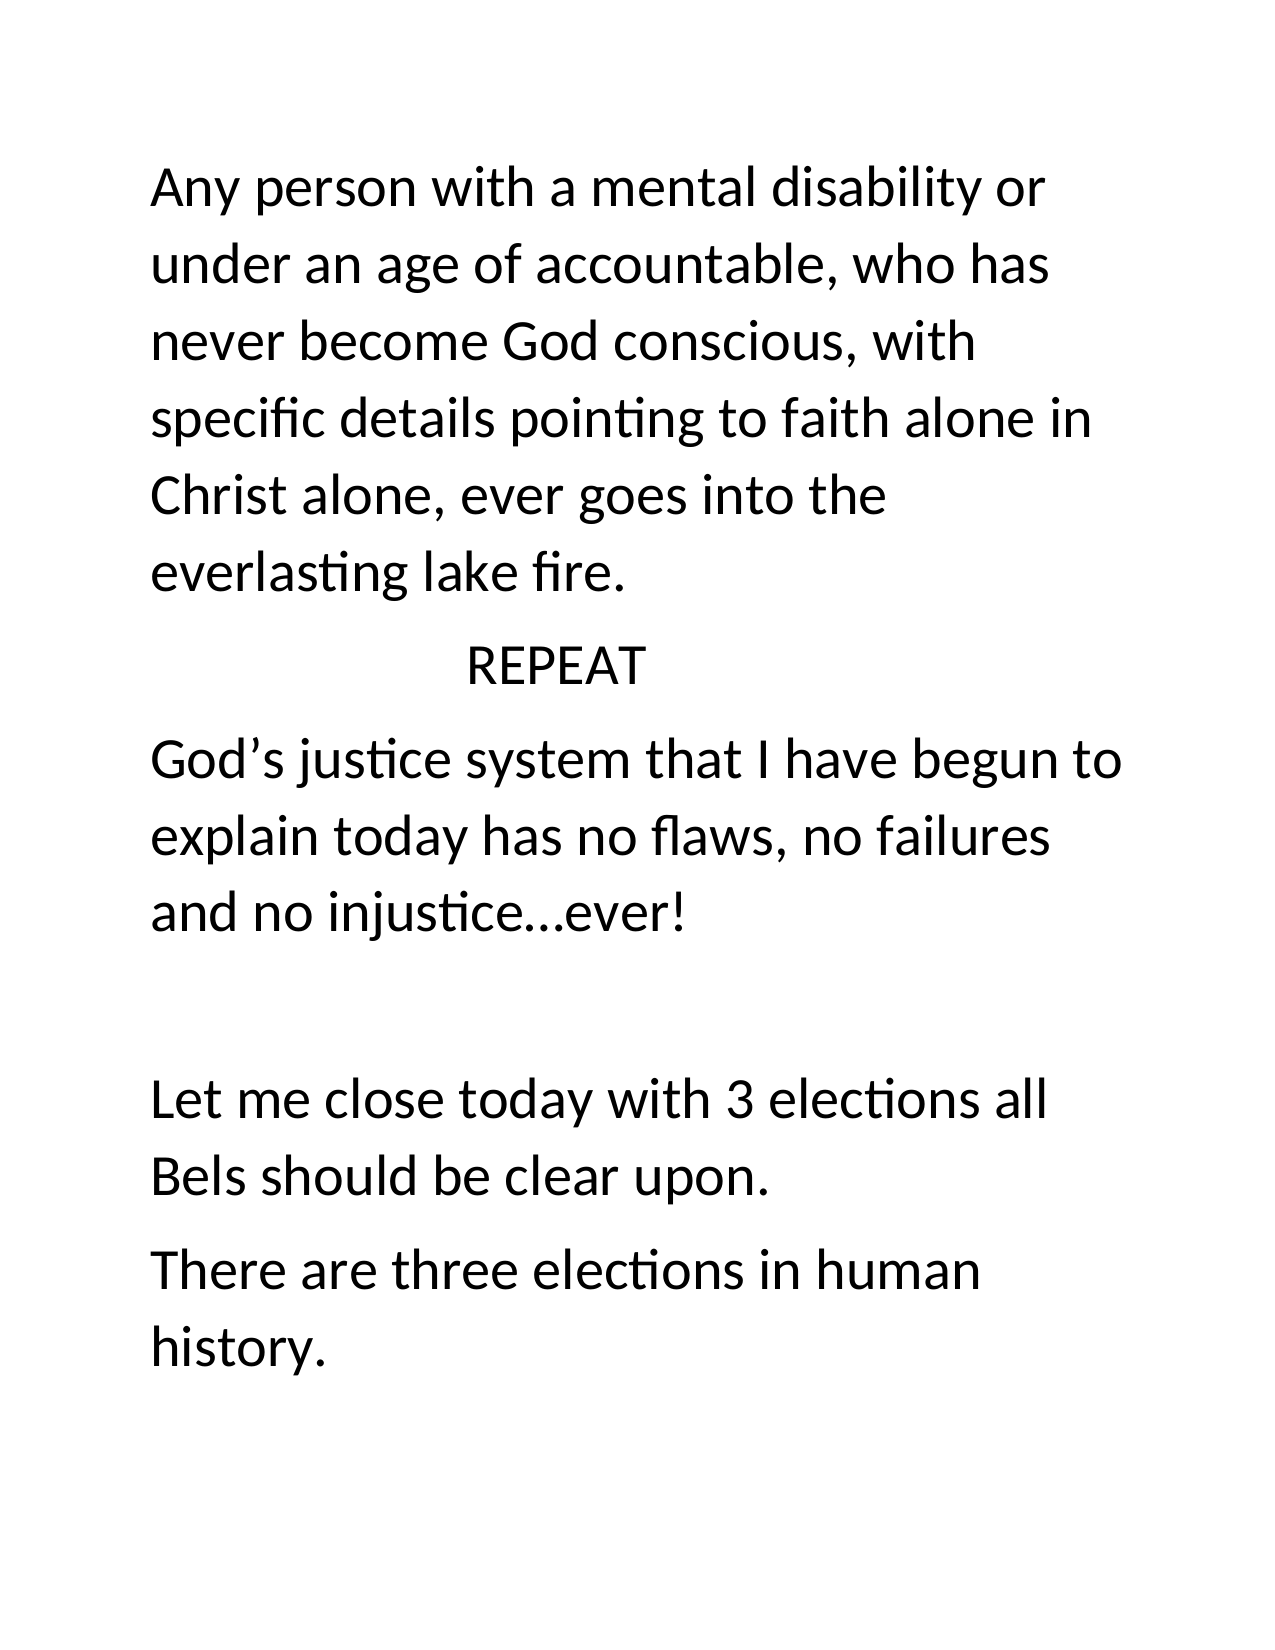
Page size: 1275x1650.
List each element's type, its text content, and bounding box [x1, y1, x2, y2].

text Let me close today with 3 elections all Bels should be clear upon. [150, 1062, 1125, 1210]
text Any person with a mental disability or under an age of accountable, who has never become God conscious, with specific details pointing to faith alone in Christ alone, ever goes into the everlasting lake fire. [150, 150, 1125, 606]
text God’s justice system that I have begun to explain today has no flaws, no failures and no injustice…ever! [150, 721, 1125, 946]
text There are three elections in human history. [150, 1233, 1125, 1381]
text REPEAT [150, 628, 1125, 699]
